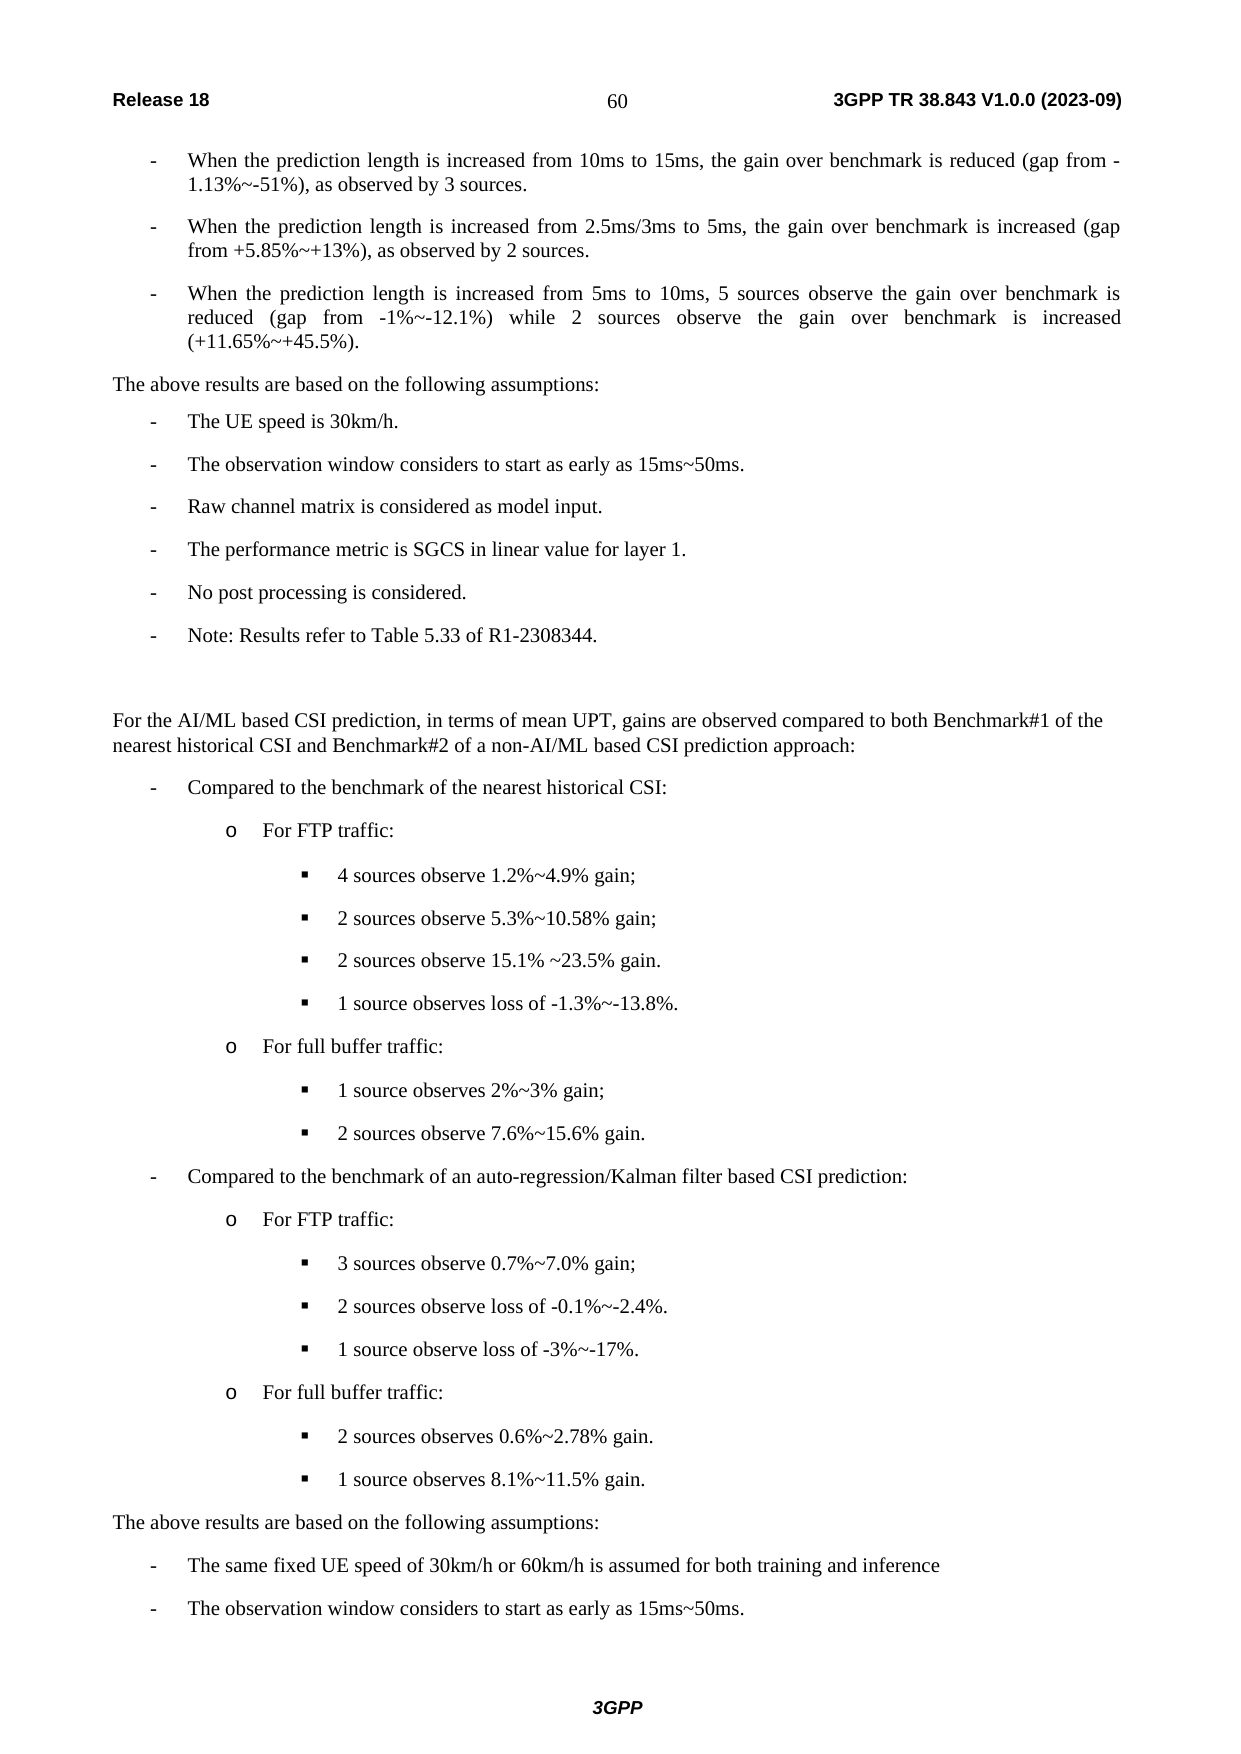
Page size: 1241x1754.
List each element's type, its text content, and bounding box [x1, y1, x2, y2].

list 2 sources observe 15.1% ~23.5% gain. [300, 948, 1122, 972]
list The observation window considers to start as early as 15ms~50ms. [150, 1595, 1122, 1619]
text The above results are based on the following assumptions: [112, 1510, 1122, 1534]
list The observation window considers to start as early as 15ms~50ms. [150, 452, 1122, 476]
list For FTP traffic: [225, 818, 1122, 844]
list 3 sources observe 0.7%~7.0% gain; [300, 1251, 1122, 1275]
list No post processing is considered. [150, 580, 1122, 604]
list When the prediction length is increased from 2.5ms/3ms to 5ms, the gain over benchmark is increased (gap from +5.85%~+13%), as observed by 2 sources. [150, 214, 1122, 262]
list The UE speed is 30km/h. [150, 409, 1122, 433]
list Note: Results refer to Table 5.33 of R1-2308344. [150, 623, 1122, 647]
list For full buffer traffic: [225, 1380, 1122, 1405]
list 2 sources observe loss of -0.1%~-2.4%. [300, 1294, 1122, 1318]
text For the AI/ML based CSI prediction, in terms of mean UPT, gains are observed compared to both Benchmark#1 of the nearest historical CSI and Benchmark#2 of a non-AI/ML based CSI prediction approach: [112, 708, 1122, 757]
list For FTP traffic: [225, 1207, 1122, 1232]
list The performance metric is SGCS in linear value for layer 1. [150, 537, 1122, 561]
list When the prediction length is increased from 5ms to 10ms, 5 sources observe the gain over benchmark is reduced (gap from -1%~-12.1%) while 2 sources observe the gain over benchmark is increased (+11.65%~+45.5%). [150, 281, 1122, 353]
list Compared to the benchmark of the nearest historical CSI: [150, 775, 1122, 799]
list Compared to the benchmark of an auto-regression/Kalman filter based CSI prediction: [150, 1164, 1122, 1188]
list 4 sources observe 1.2%~4.9% gain; [300, 863, 1122, 887]
list For full buffer traffic: [225, 1034, 1122, 1059]
list 1 source observes 8.1%~11.5% gain. [300, 1467, 1122, 1491]
list 2 sources observe 5.3%~10.58% gain; [300, 905, 1122, 929]
list 1 source observes loss of -1.3%~-13.8%. [300, 991, 1122, 1015]
list 2 sources observes 0.6%~2.78% gain. [300, 1424, 1122, 1448]
list The same fixed UE speed of 30km/h or 60km/h is assumed for both training and inference [150, 1553, 1122, 1577]
text The above results are based on the following assumptions: [112, 372, 1122, 396]
list 1 source observe loss of -3%~-17%. [300, 1337, 1122, 1361]
list When the prediction length is increased from 10ms to 15ms, the gain over benchmark is reduced (gap from -1.13%~-51%), as observed by 3 sources. [150, 147, 1122, 196]
list Raw channel matrix is considered as model input. [150, 494, 1122, 518]
list 2 sources observe 7.6%~15.6% gain. [300, 1121, 1122, 1145]
list 1 source observes 2%~3% gain; [300, 1078, 1122, 1102]
